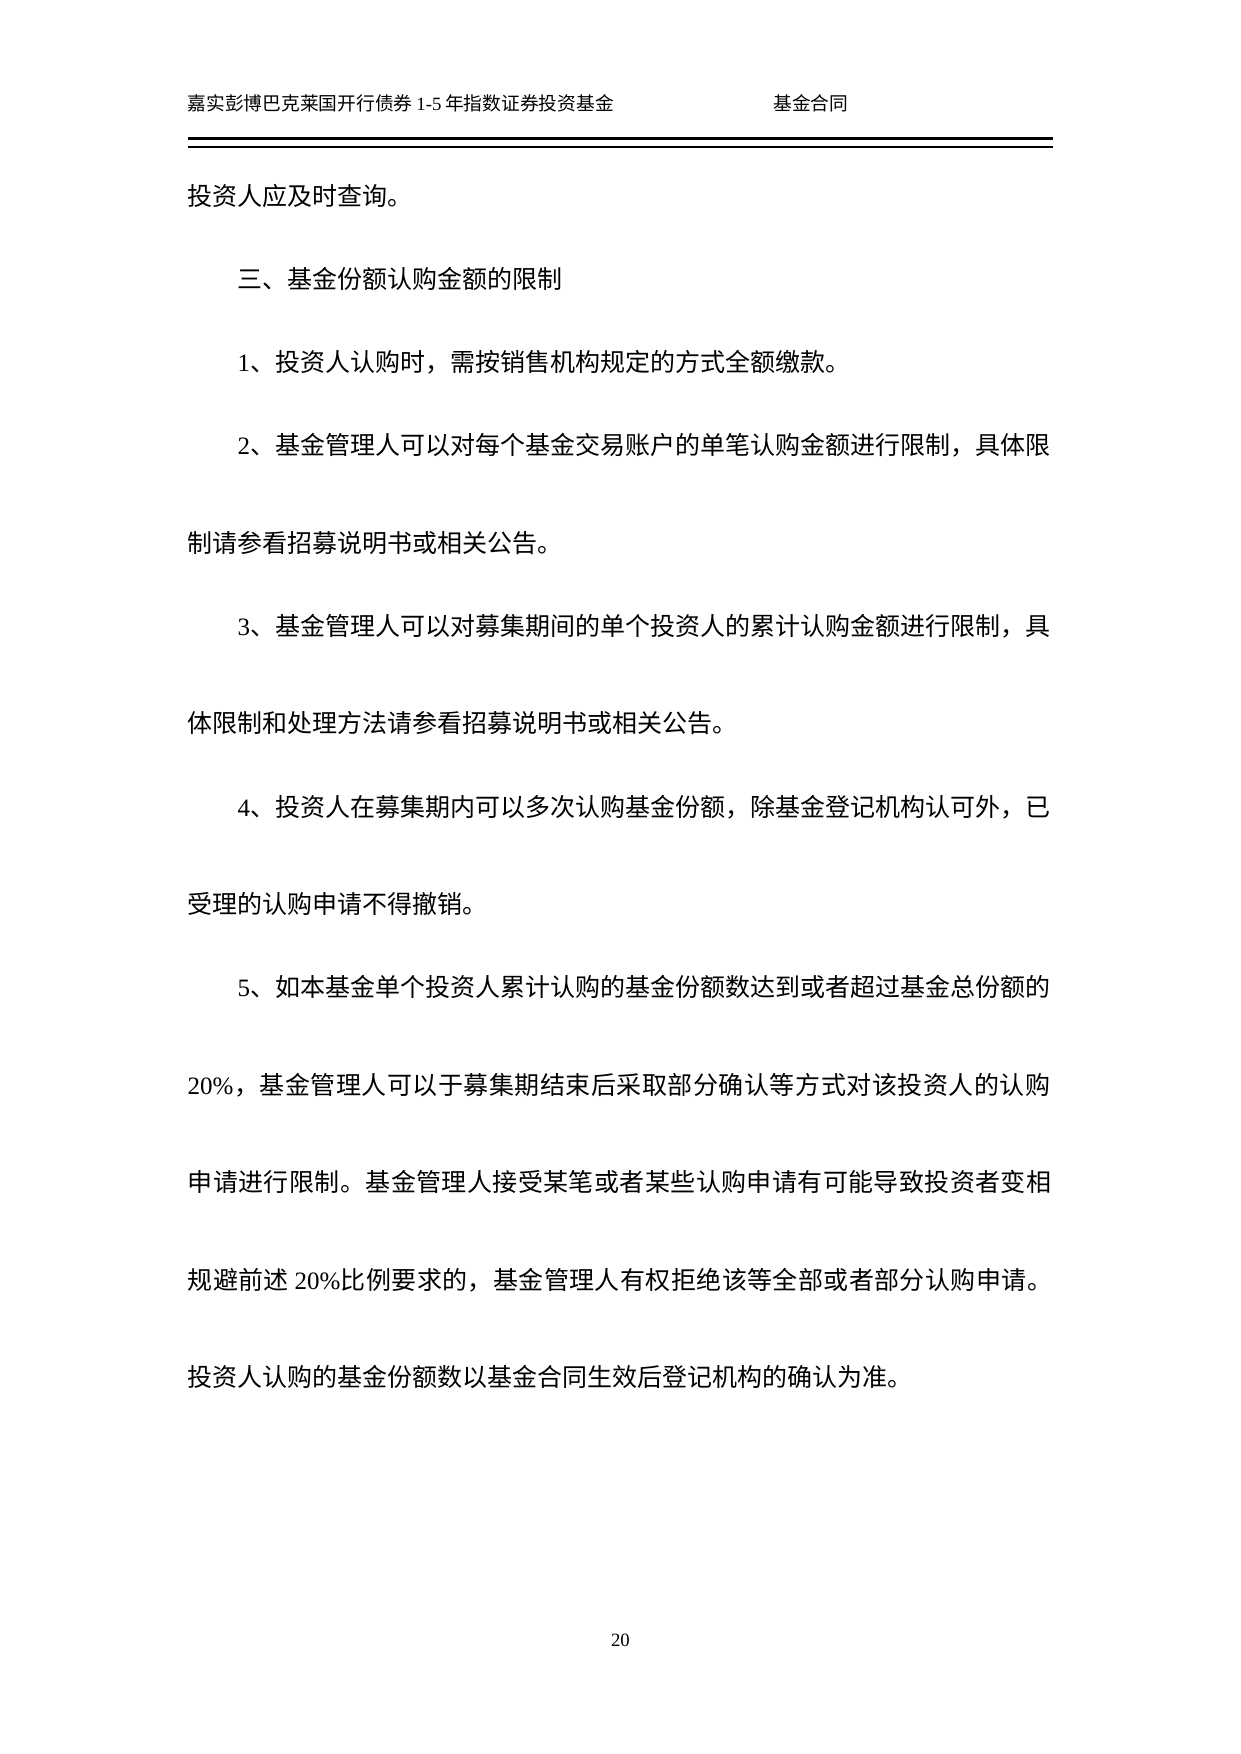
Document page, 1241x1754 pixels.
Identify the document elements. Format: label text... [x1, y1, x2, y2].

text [187, 162, 1053, 227]
text 3、基金管理人可以对募集期间的单个投资人的累计认购金额进行限制，具体限制和处理方法请参看招募说明书或相关公告。 [187, 592, 1053, 754]
text 2、基金管理人可以对每个基金交易账户的单笔认购金额进行限制，具体限制请参看招募说明书或相关公告。 [187, 411, 1053, 574]
text 1、投资人认购时，需按销售机构规定的方式全额缴款。 [187, 328, 1053, 393]
text 5、如本基金单个投资人累计认购的基金份额数达到或者超过基金总份额的20%，基金管理人可以于募集期结束后采取部分确认等方式对该投资人的认购申请进行限制。基金管理人接受某笔或者某些认购申请有可能导致投资者变相规避前述20%比例要求的，基金管理人有权拒绝该等全部或者部分认购申请。投资人认购的基金份额数以基金合同生效后登记机构的确认为准。 [187, 953, 1053, 1408]
text 4、投资人在募集期内可以多次认购基金份额，除基金登记机构认可外，已受理的认购申请不得撤销。 [187, 773, 1053, 935]
text 三、基金份额认购金额的限制 [187, 245, 1053, 310]
